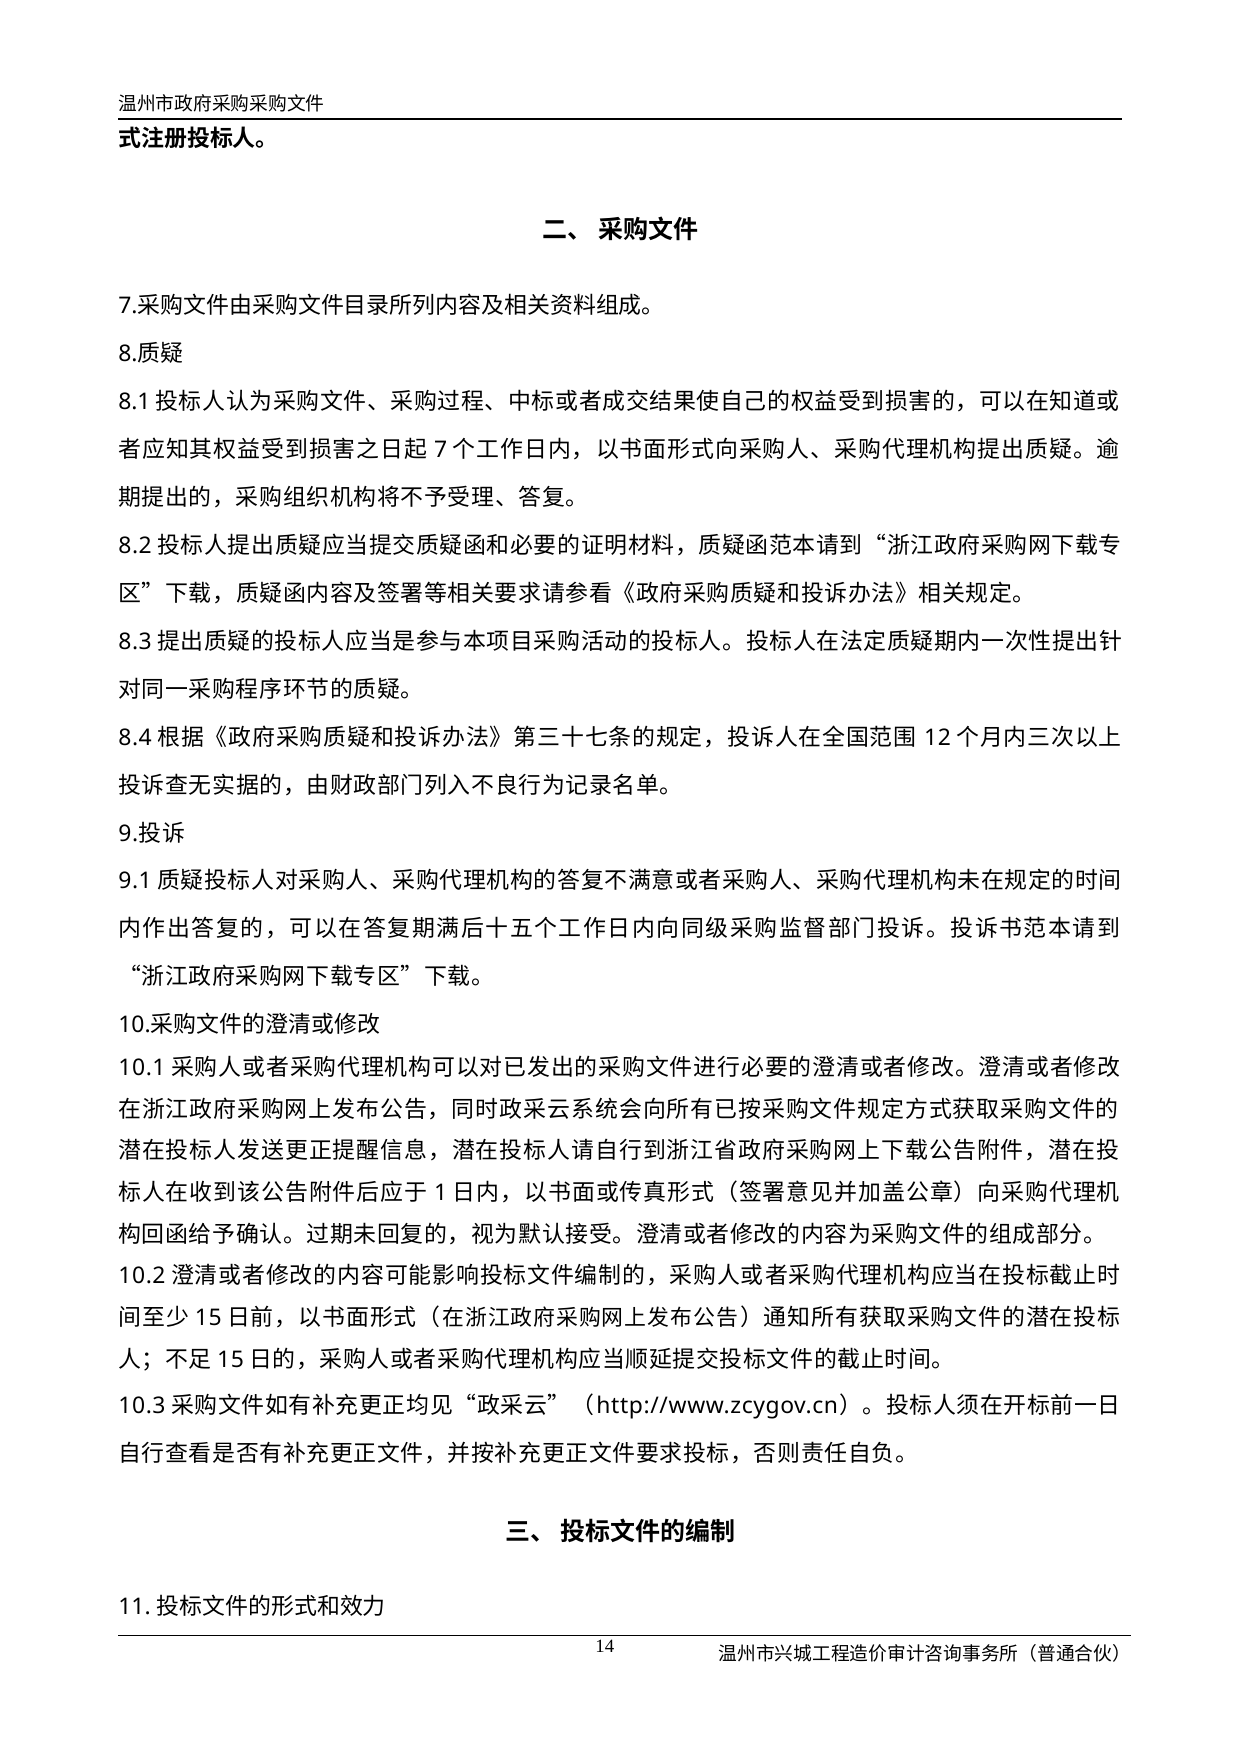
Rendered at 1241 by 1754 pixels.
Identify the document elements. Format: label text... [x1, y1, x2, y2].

text 10.1采购人或者采购代理机构可以对已发出的采购文件进行必要的澄清或者修改。澄清或者修改在浙江政府采购网上发布公告，同时政采云系统会向所有已按采购文件规定方式获取采购文件的潜在投标人发送更正提醒信息，潜在投标人请自行到浙江省政府采购网上下载公告附件，潜在投标人在收到该公告附件后应于1日内，以书面或传真形式（签署意见并加盖公章）向采购代理机构回函给予确认。过期未回复的，视为默认接受。澄清或者修改的内容为采购文件的组成部分。 [118, 1042, 1122, 1251]
text 8.4根据《政府采购质疑和投诉办法》第三十七条的规定，投诉人在全国范围12个月内三次以上投诉查无实据的，由财政部门列入不良行为记录名单。 [118, 707, 1122, 803]
text 10.采购文件的澄清或修改 [118, 994, 1122, 1042]
text 8.3提出质疑的投标人应当是参与本项目采购活动的投标人。投标人在法定质疑期内一次性提出针对同一采购程序环节的质疑。 [118, 611, 1122, 707]
text 8.2投标人提出质疑应当提交质疑函和必要的证明材料，质疑函范本请到“浙江政府采购网下载专区”下载，质疑函内容及签署等相关要求请参看《政府采购质疑和投诉办法》相关规定。 [118, 515, 1122, 611]
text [118, 120, 1122, 153]
text 8.质疑 [118, 323, 1122, 371]
text 10.2澄清或者修改的内容可能影响投标文件编制的，采购人或者采购代理机构应当在投标截止时间至少15日前，以书面形式（在浙江政府采购网上发布公告）通知所有获取采购文件的潜在投标人；不足15日的，采购人或者采购代理机构应当顺延提交投标文件的截止时间。 [118, 1251, 1122, 1376]
text 7.采购文件由采购文件目录所列内容及相关资料组成。 [118, 276, 1122, 323]
text 10.3采购文件如有补充更正均见“政采云”（http://www.zcygov.cn）。投标人须在开标前一日自行查看是否有补充更正文件，并按补充更正文件要求投标，否则责任自负。 [118, 1376, 1122, 1471]
text 8.1投标人认为采购文件、采购过程、中标或者成交结果使自己的权益受到损害的，可以在知道或者应知其权益受到损害之日起7个工作日内，以书面形式向采购人、采购代理机构提出质疑。逾期提出的，采购组织机构将不予受理、答复。 [118, 371, 1122, 515]
text 11. 投标文件的形式和效力 [118, 1578, 1122, 1623]
subtitle 二、 采购文件 [118, 196, 1122, 248]
subtitle 三、 投标文件的编制 [118, 1498, 1122, 1551]
text 9.1质疑投标人对采购人、采购代理机构的答复不满意或者采购人、采购代理机构未在规定的时间内作出答复的，可以在答复期满后十五个工作日内向同级采购监督部门投诉。投诉书范本请到“浙江政府采购网下载专区”下载。 [118, 851, 1122, 994]
text 9.投诉 [118, 803, 1122, 851]
